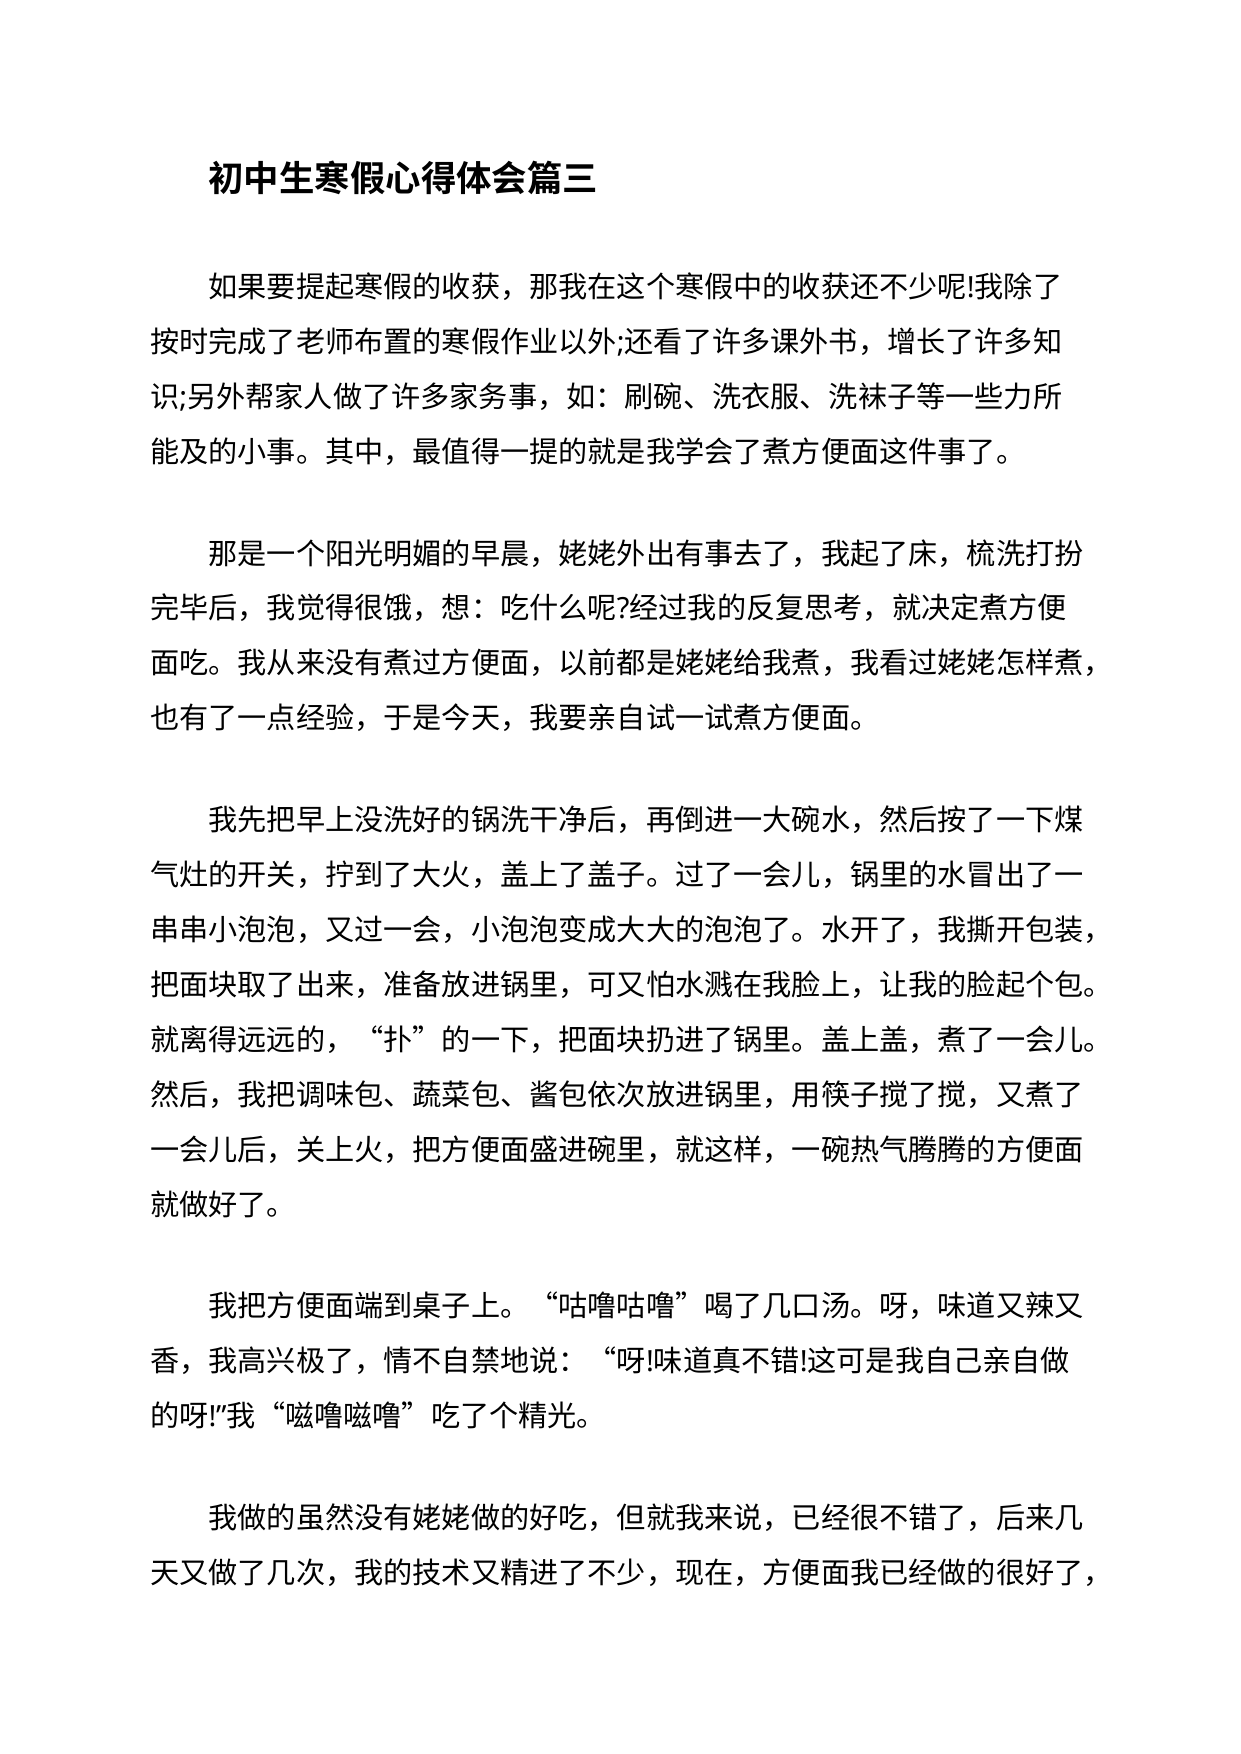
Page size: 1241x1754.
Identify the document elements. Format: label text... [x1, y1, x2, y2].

text 我先把早上没洗好的锅洗干净后，再倒进一大碗水，然后按了一下煤气灶的开关，拧到了大火，盖上了盖子。过了一会儿，锅里的水冒出了一串串小泡泡，又过一会，小泡泡变成大大的泡泡了。水开了，我撕开包装，把面块取了出来，准备放进锅里，可又怕水溅在我脸上，让我的脸起个包。就离得远远的，“扑”的一下，把面块扔进了锅里。盖上盖，煮了一会儿。然后，我把调味包、蔬菜包、酱包依次放进锅里，用筷子搅了搅，又煮了一会儿后，关上火，把方便面盛进碗里，就这样，一碗热气腾腾的方便面就做好了。 [150, 797, 1090, 1223]
text 那是一个阳光明媚的早晨，姥姥外出有事去了，我起了床，梳洗打扮完毕后，我觉得很饿，想：吃什么呢?经过我的反复思考，就决定煮方便面吃。我从来没有煮过方便面，以前都是姥姥给我煮，我看过姥姥怎样煮，也有了一点经验，于是今天，我要亲自试一试煮方便面。 [150, 530, 1090, 737]
text 如果要提起寒假的收获，那我在这个寒假中的收获还不少呢!我除了按时完成了老师布置的寒假作业以外;还看了许多课外书，增长了许多知识;另外帮家人做了许多家务事，如：刷碗、洗衣服、洗袜子等一些力所能及的小事。其中，最值得一提的就是我学会了煮方便面这件事了。 [150, 263, 1090, 471]
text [150, 1495, 1090, 1592]
text 我把方便面端到桌子上。“咕噜咕噜”喝了几口汤。呀，味道又辣又香，我高兴极了，情不自禁地说：“呀!味道真不错!这可是我自己亲自做的呀!”我“嗞噜嗞噜”吃了个精光。 [150, 1283, 1090, 1435]
text 初中生寒假心得体会篇三 [150, 150, 1090, 201]
